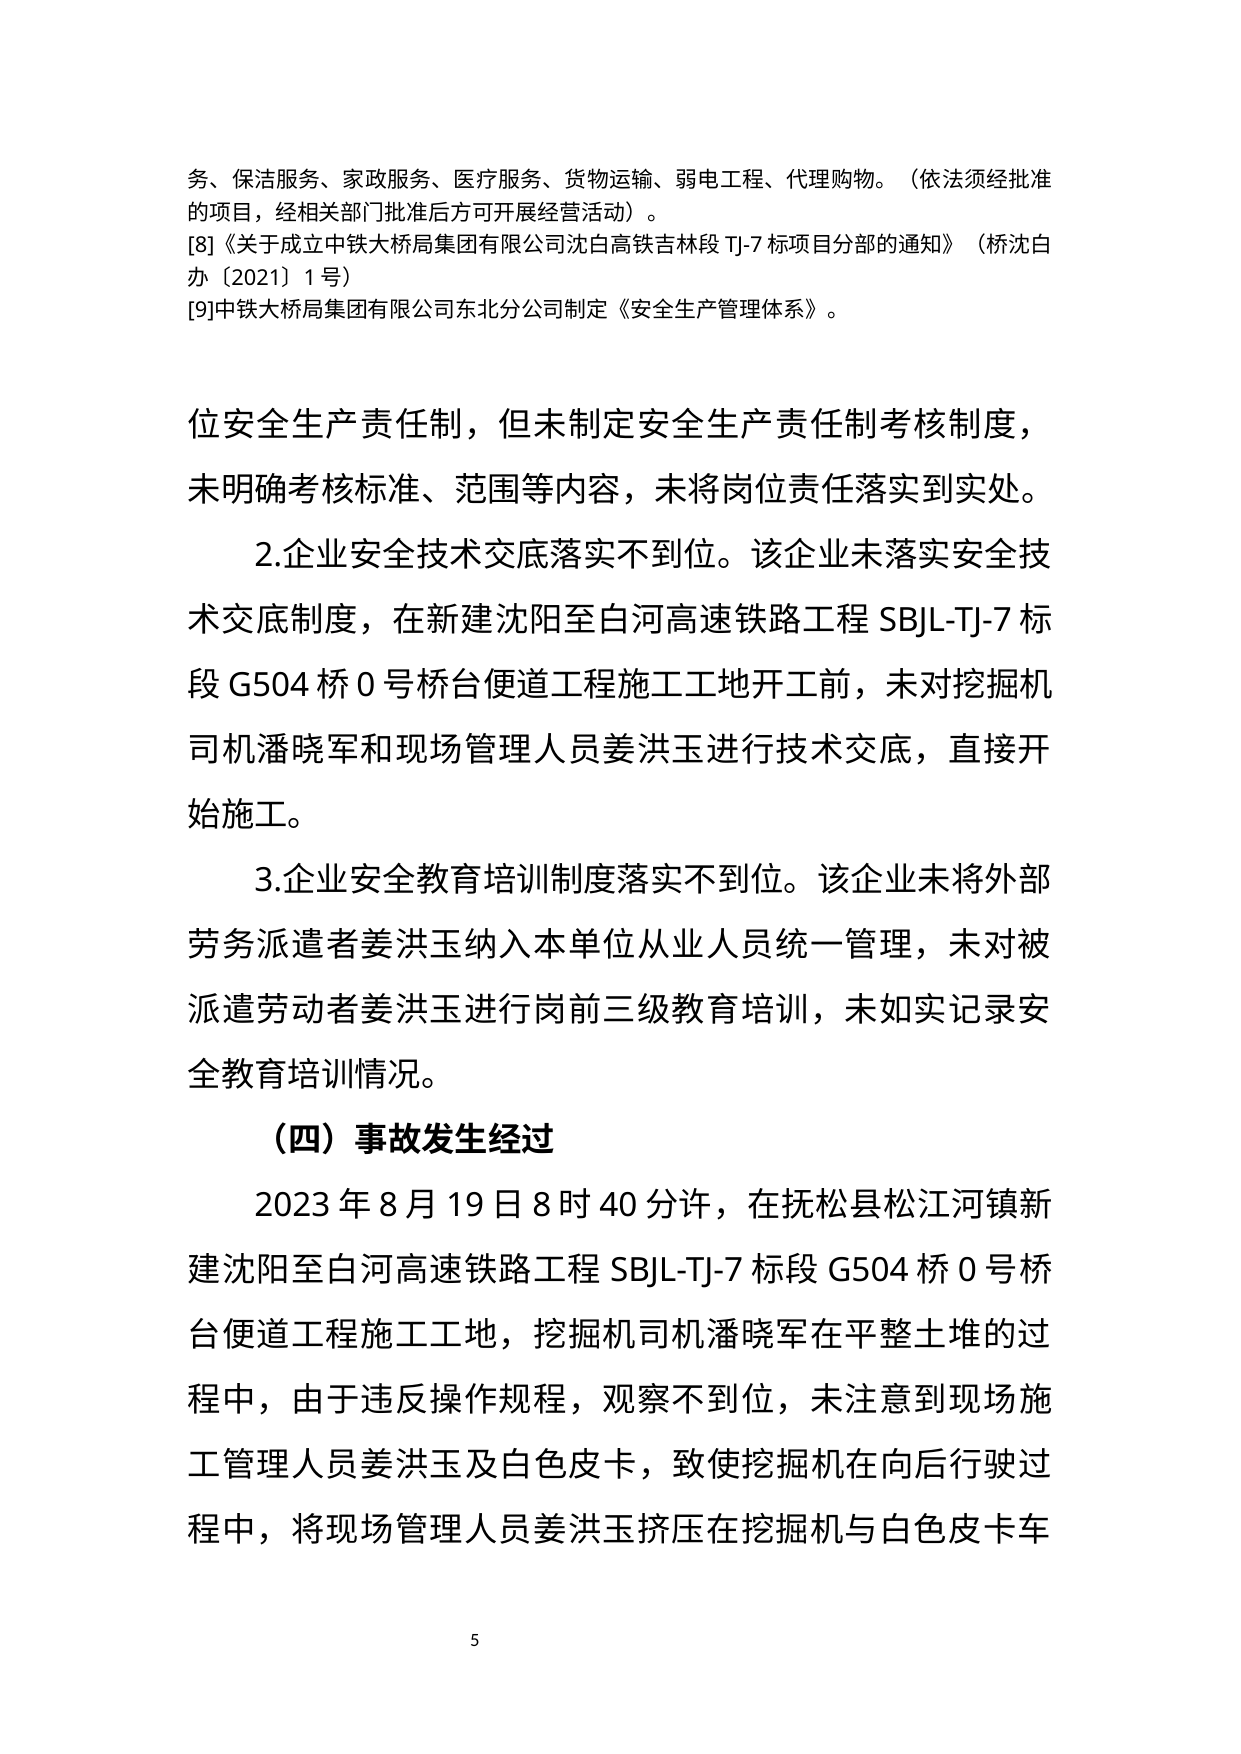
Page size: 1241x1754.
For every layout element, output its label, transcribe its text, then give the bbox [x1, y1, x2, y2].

text （四）事故发生经过 [187, 1104, 1053, 1169]
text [187, 162, 1053, 227]
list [187, 1169, 1053, 1559]
text 3.企业安全教育培训制度落实不到位。该企业未将外部劳务派遣者姜洪玉纳入本单位从业人员统一管理，未对被派遣劳动者姜洪玉进行岗前三级教育培训，未如实记录安全教育培训情况。 [187, 844, 1053, 1104]
text [8]《关于成立中铁大桥局集团有限公司沈白高铁吉林段TJ-7标项目分部的通知》（桥沈白办〔2021〕1号） [187, 227, 1053, 292]
text [9]中铁大桥局集团有限公司东北分公司制定《安全生产管理体系》。 [187, 292, 1053, 324]
text 位安全生产责任制，但未制定安全生产责任制考核制度，未明确考核标准、范围等内容，未将岗位责任落实到实处。 [187, 389, 1053, 519]
text 2.企业安全技术交底落实不到位。该企业未落实安全技术交底制度，在新建沈阳至白河高速铁路工程SBJL-TJ-7标段G504桥0号桥台便道工程施工工地开工前，未对挖掘机司机潘晓军和现场管理人员姜洪玉进行技术交底，直接开始施工。 [187, 519, 1053, 844]
